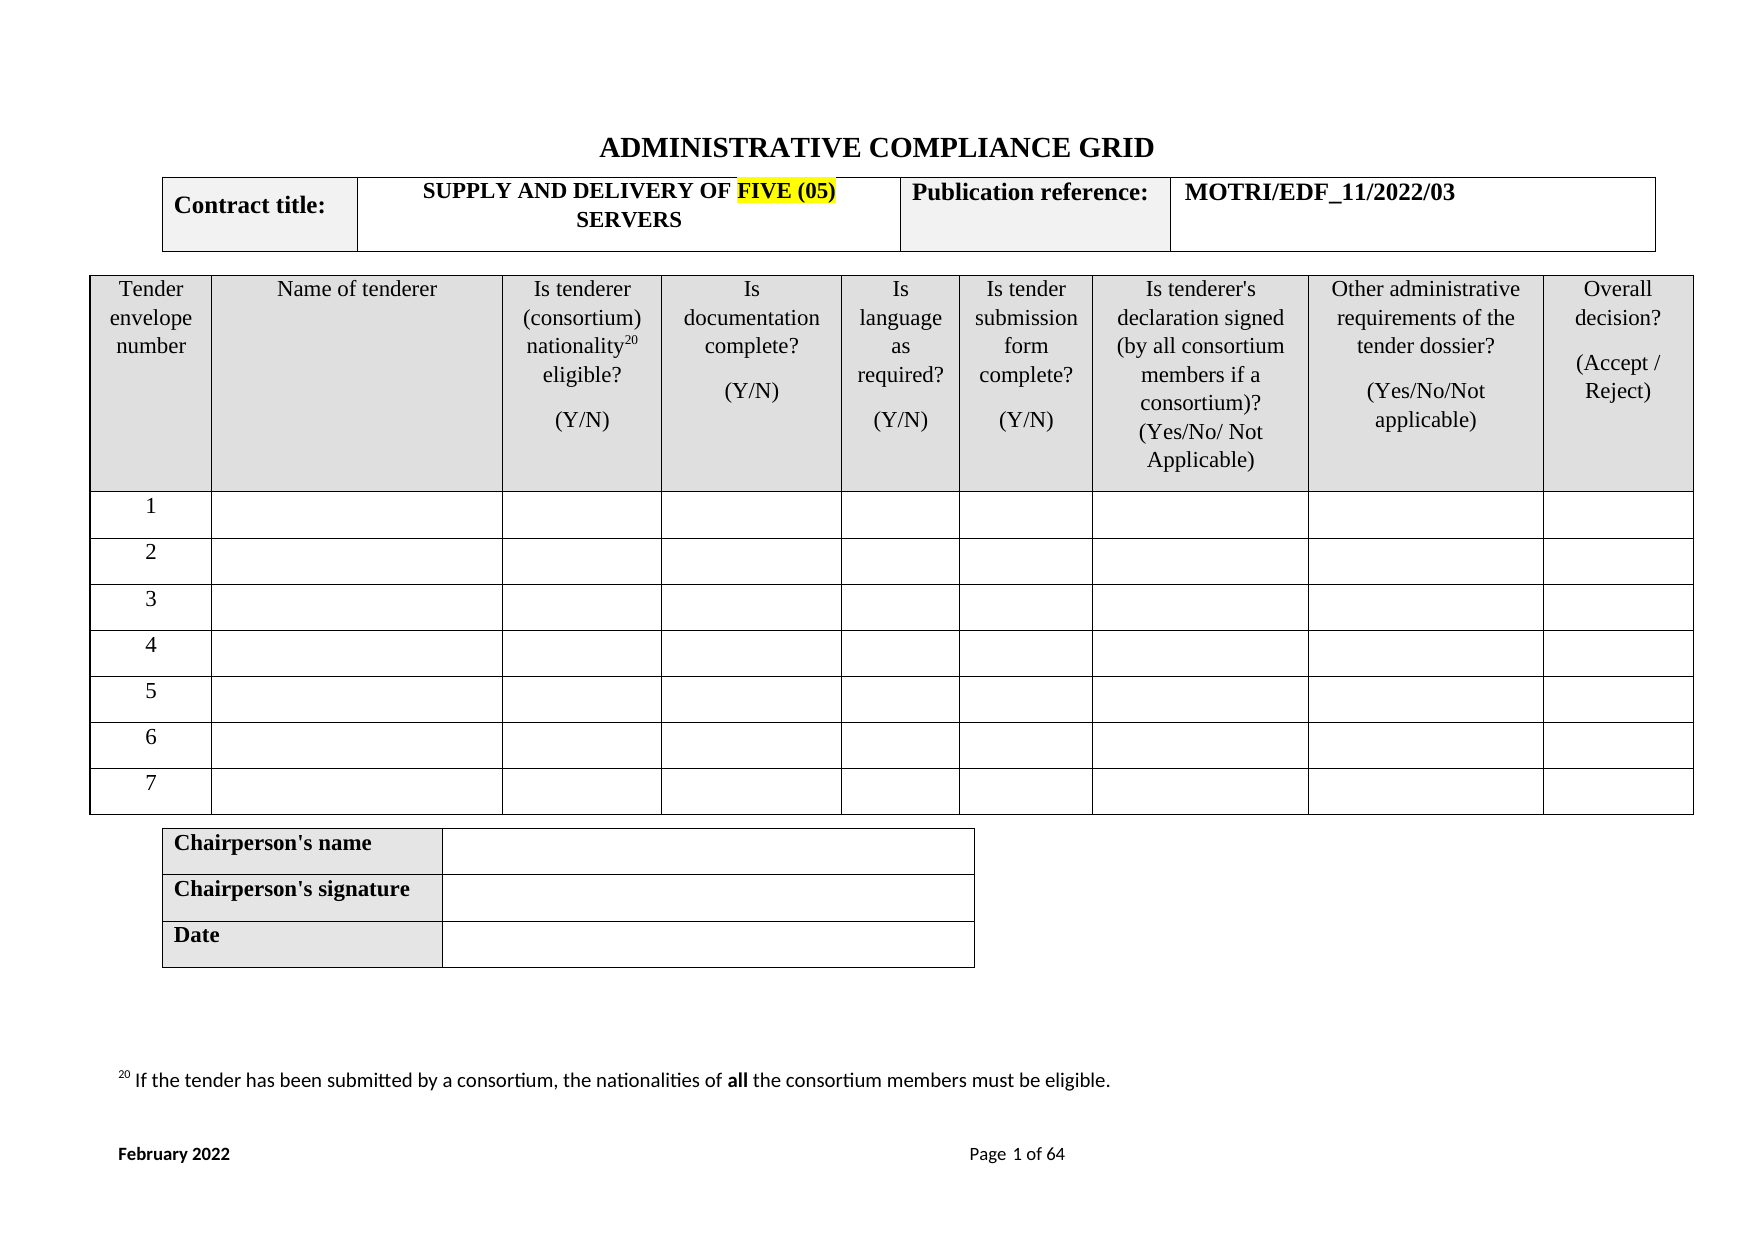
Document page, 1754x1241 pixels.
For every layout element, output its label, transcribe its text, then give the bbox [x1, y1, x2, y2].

table_cell [1544, 539, 1693, 583]
table_cell 6 [91, 723, 211, 768]
table_cell [443, 875, 974, 921]
table_cell [960, 723, 1092, 768]
table_cell 2 [91, 539, 211, 583]
table_cell [1093, 492, 1308, 537]
table_cell [503, 492, 661, 537]
table_header SUPPLY AND DELIVERY OF FIVE (05) SERVERS [358, 178, 900, 251]
table_cell [842, 539, 959, 583]
table_header Is documentation complete? (Y/N) [662, 276, 841, 491]
table_header Other administrative requirements of the tender dossier? (Yes/No/Not applicable) [1309, 276, 1543, 491]
table_cell [212, 631, 502, 676]
table_cell [1309, 677, 1543, 722]
table_cell [662, 631, 841, 676]
table_cell [1093, 631, 1308, 676]
table_cell Chairperson's signature [163, 875, 442, 921]
table_header Name of tenderer [212, 276, 502, 491]
table_cell [1544, 631, 1693, 676]
table_cell [960, 492, 1092, 537]
table_cell [1544, 769, 1693, 814]
table_cell [842, 585, 959, 630]
table_header Publication reference: [901, 178, 1170, 251]
table_cell 7 [91, 769, 211, 814]
table_cell [960, 631, 1092, 676]
table_cell [662, 539, 841, 583]
table_header Is tenderer's declaration signed (by all consortium members if a consortium)? (Yes/No/ Not Applicable) [1093, 276, 1308, 491]
table_cell [960, 769, 1092, 814]
table_cell [503, 723, 661, 768]
table_cell [842, 723, 959, 768]
table_cell [503, 631, 661, 676]
table_cell [503, 677, 661, 722]
table_cell [212, 677, 502, 722]
table_cell [212, 723, 502, 768]
table_cell [842, 769, 959, 814]
table_cell [503, 769, 661, 814]
table_cell [842, 492, 959, 537]
table_cell [443, 922, 974, 967]
table_cell [212, 585, 502, 630]
table_cell 1 [91, 492, 211, 537]
table_cell [1309, 631, 1543, 676]
table_cell [503, 539, 661, 583]
table_cell [1093, 585, 1308, 630]
table_cell [662, 677, 841, 722]
table_cell 5 [91, 677, 211, 722]
table_cell [1544, 492, 1693, 537]
table_cell [1544, 723, 1693, 768]
table_cell [1309, 723, 1543, 768]
table_header Is language as required? (Y/N) [842, 276, 959, 491]
table_header Contract title: [163, 178, 357, 251]
table_cell [503, 585, 661, 630]
table_cell [1309, 769, 1543, 814]
table_header Chairperson's name [163, 829, 442, 874]
table_cell [1309, 585, 1543, 630]
table_header [443, 829, 974, 874]
table_cell Date [163, 922, 442, 967]
table_header Is tender submission form complete? (Y/N) [960, 276, 1092, 491]
table_header Overall decision? (Accept / Reject) [1544, 276, 1693, 491]
table_header MOTRI/EDF_11/2022/03 [1171, 178, 1655, 251]
table_header Tender envelope number [91, 276, 211, 491]
table_cell [212, 539, 502, 583]
table_cell [662, 492, 841, 537]
table_cell [1309, 492, 1543, 537]
table_cell [662, 769, 841, 814]
table_cell [662, 585, 841, 630]
table_cell [960, 677, 1092, 722]
table_header Is tenderer (consortium) nationality eligible? (Y/N) [503, 276, 661, 491]
table_cell [842, 677, 959, 722]
table_cell [212, 492, 502, 537]
subtitle ADMINISTRATIVE COMPLIANCE GRID [118, 131, 1636, 164]
table_cell [1309, 539, 1543, 583]
table_cell [1544, 677, 1693, 722]
table_cell 4 [91, 631, 211, 676]
table_cell [1544, 585, 1693, 630]
table_cell [842, 631, 959, 676]
table_cell [960, 539, 1092, 583]
table_cell [960, 585, 1092, 630]
table_cell [662, 723, 841, 768]
table_cell [1093, 769, 1308, 814]
table_cell [212, 769, 502, 814]
table_cell [1093, 539, 1308, 583]
table_cell [1093, 677, 1308, 722]
table_cell [1093, 723, 1308, 768]
table_cell 3 [91, 585, 211, 630]
